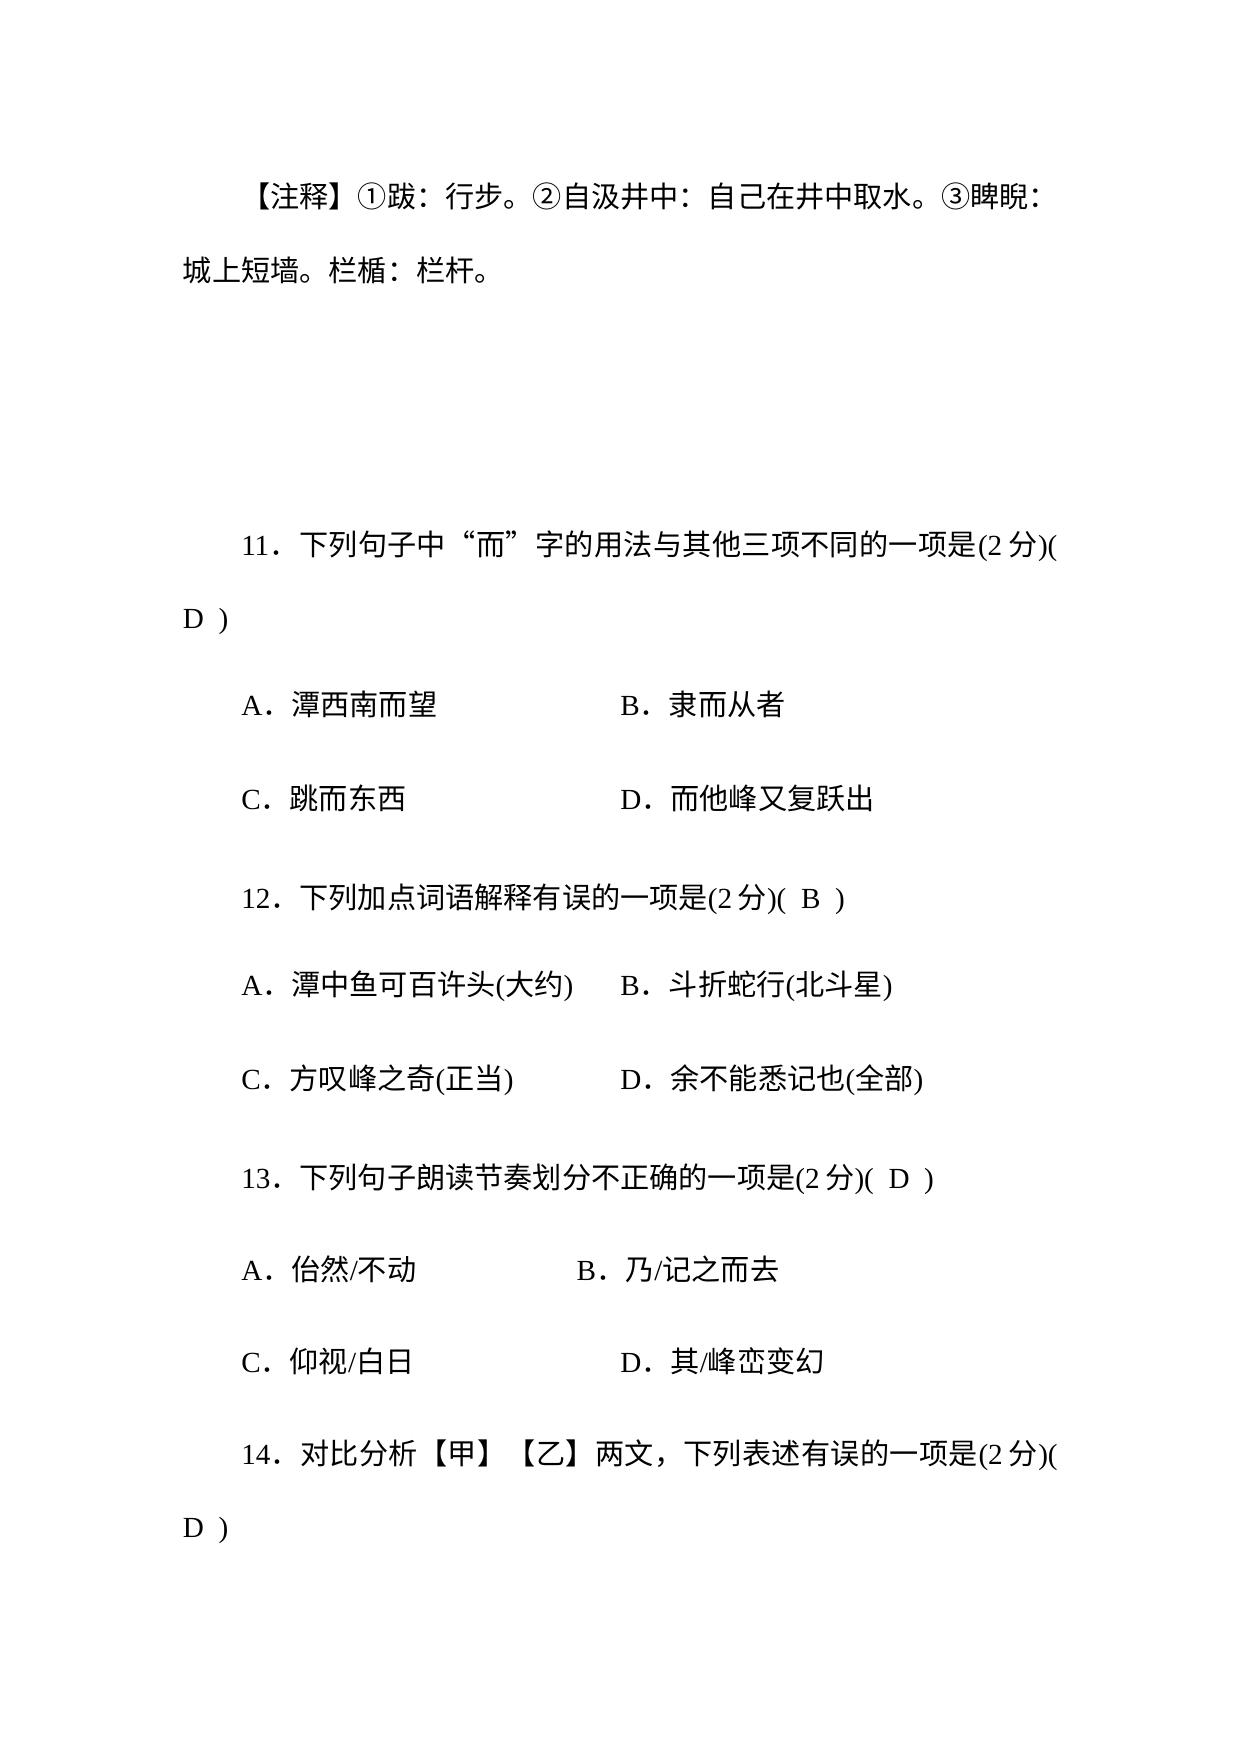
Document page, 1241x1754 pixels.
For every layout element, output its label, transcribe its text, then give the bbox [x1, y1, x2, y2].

text A．潭中鱼可百许头(大约) B．斗折蛇行(北斗星) [183, 956, 1058, 1021]
text C．方叹峰之奇(正当) D．余不能悉记也(全部) [183, 1049, 1058, 1114]
text 14．对比分析【甲】【乙】两文，下列表述有误的一项是(2分)( D ) [183, 1419, 1058, 1559]
text C．仰视/白日 D．其/峰峦变幻 [183, 1327, 1058, 1392]
text 11．下列句子中“而”字的用法与其他三项不同的一项是(2分)( D ) [183, 510, 1058, 650]
text 【注释】①跋：行步。②自汲井中：自己在井中取水。③睥睨：城上短墙。栏楯：栏杆。 [183, 162, 1058, 302]
text A．潭西南而望 B．隶而从者 [183, 676, 1058, 741]
text C．跳而东西 D．而他峰又复跃出 [183, 770, 1058, 835]
text 12．下列加点词语解释有误的一项是(2分)( B ) [183, 863, 1058, 928]
text 13．下列句子朗读节奏划分不正确的一项是(2分)( D ) [183, 1143, 1058, 1208]
text A．佁然/不动 B．乃/记之而去 [183, 1235, 1058, 1300]
